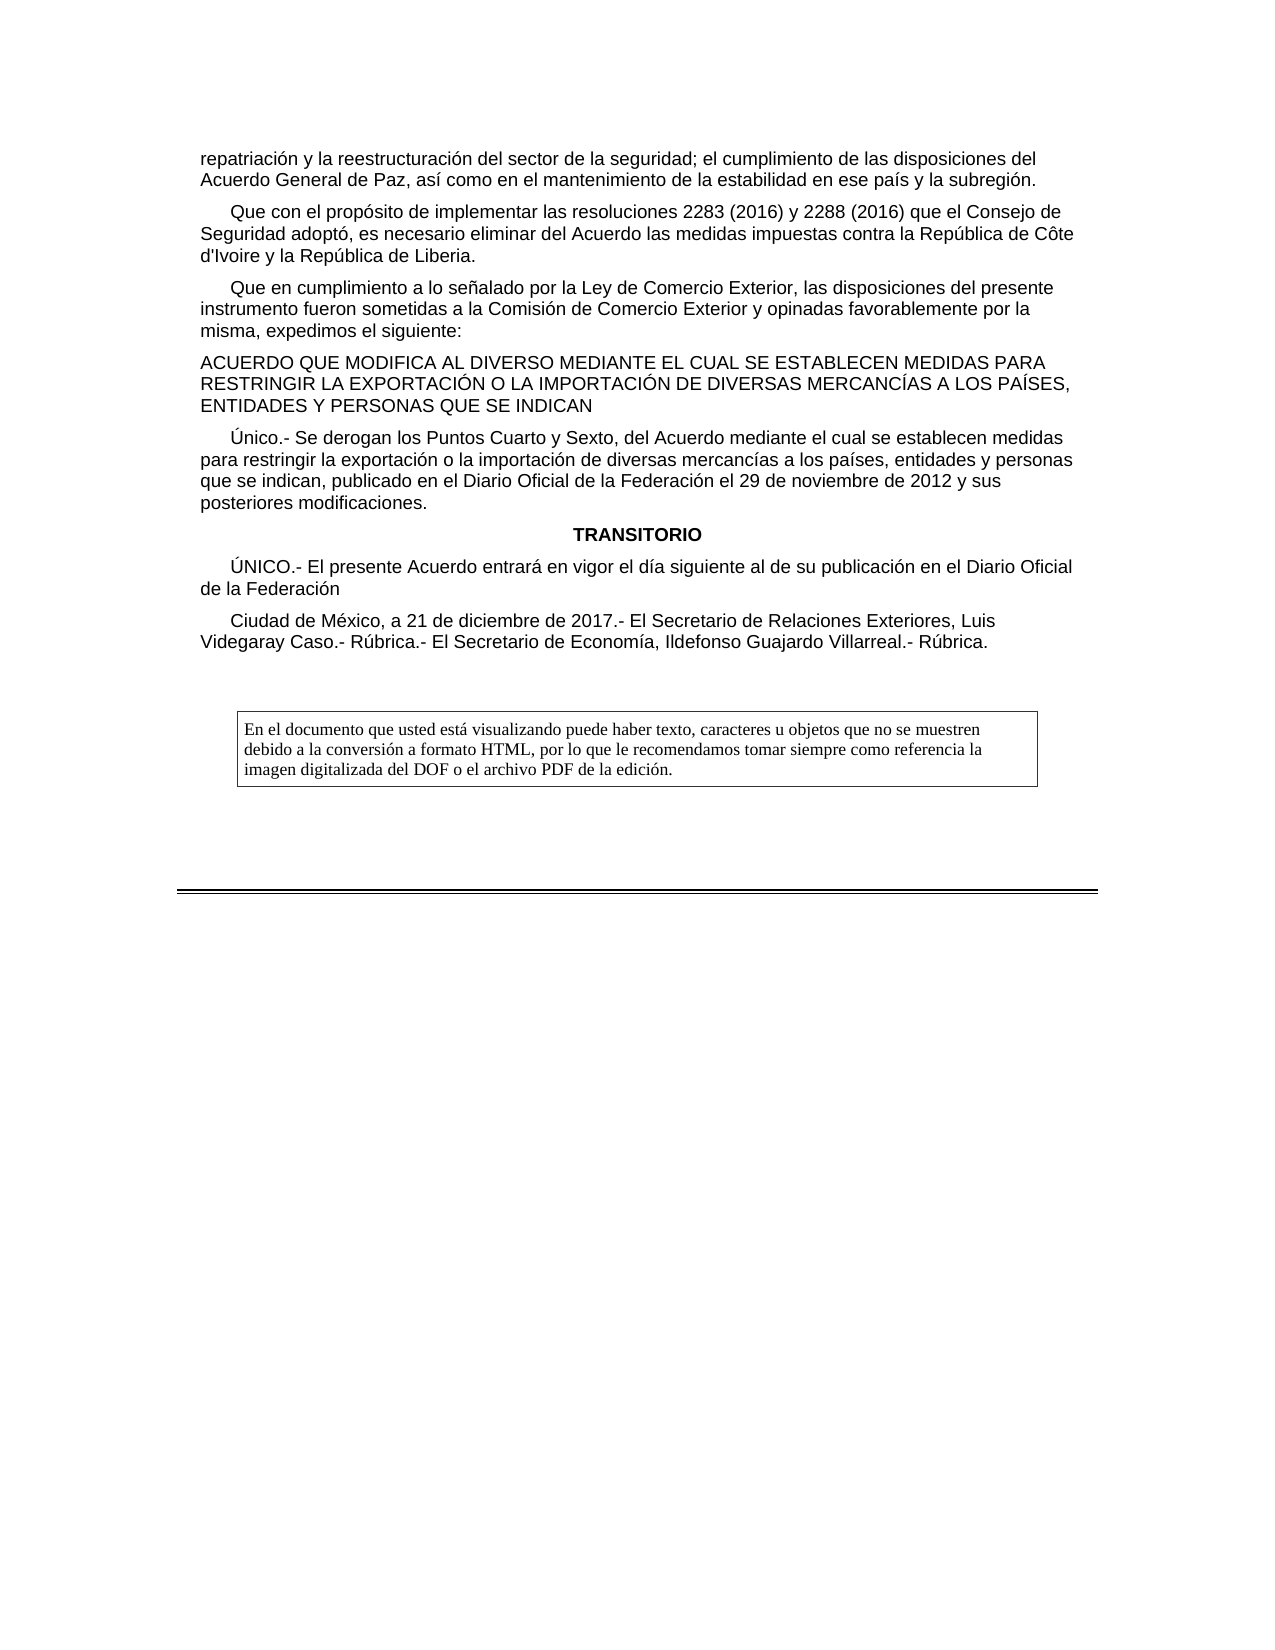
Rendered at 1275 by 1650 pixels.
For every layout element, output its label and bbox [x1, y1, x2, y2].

table_header [200, 148, 1075, 889]
